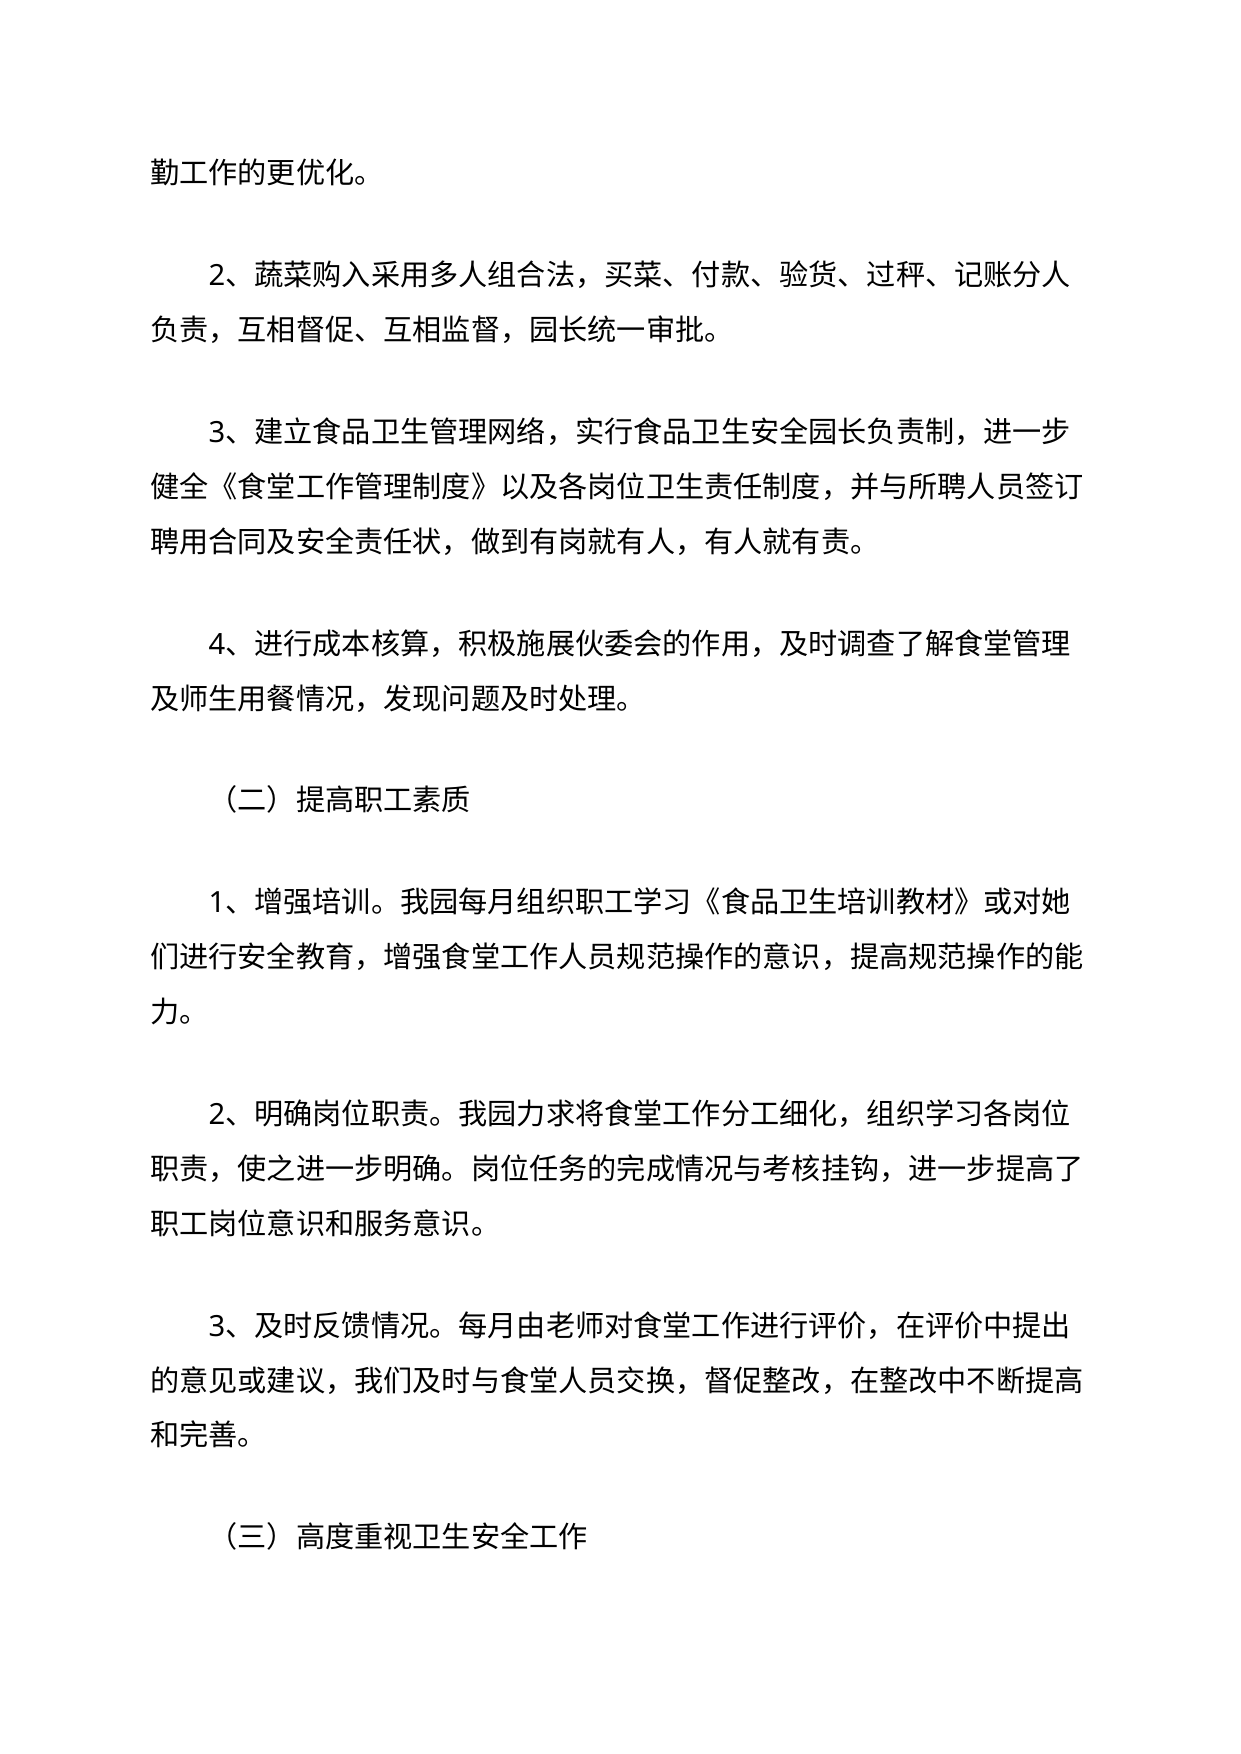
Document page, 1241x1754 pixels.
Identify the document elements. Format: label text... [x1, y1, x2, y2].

text （三）高度重视卫生安全工作 [150, 1514, 1090, 1556]
text 2、明确岗位职责。我园力求将食堂工作分工细化，组织学习各岗位职责，使之进一步明确。岗位任务的完成情况与考核挂钩，进一步提高了职工岗位意识和服务意识。 [150, 1090, 1090, 1243]
text 1、增强培训。我园每月组织职工学习《食品卫生培训教材》或对她们进行安全教育，增强食堂工作人员规范操作的意识，提高规范操作的能力。 [150, 879, 1090, 1031]
text 3、及时反馈情况。每月由老师对食堂工作进行评价，在评价中提出的意见或建议，我们及时与食堂人员交换，督促整改，在整改中不断提高和完善。 [150, 1302, 1090, 1454]
text 3、建立食品卫生管理网络，实行食品卫生安全园长负责制，进一步健全《食堂工作管理制度》以及各岗位卫生责任制度，并与所聘人员签订聘用合同及安全责任状，做到有岗就有人，有人就有责。 [150, 408, 1090, 561]
text 2、蔬菜购入采用多人组合法，买菜、付款、验货、过秤、记账分人负责，互相督促、互相监督，园长统一审批。 [150, 252, 1090, 349]
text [150, 150, 1090, 192]
text 4、进行成本核算，积极施展伙委会的作用，及时调查了解食堂管理及师生用餐情况，发现问题及时处理。 [150, 620, 1090, 717]
text （二）提高职工素质 [150, 777, 1090, 819]
